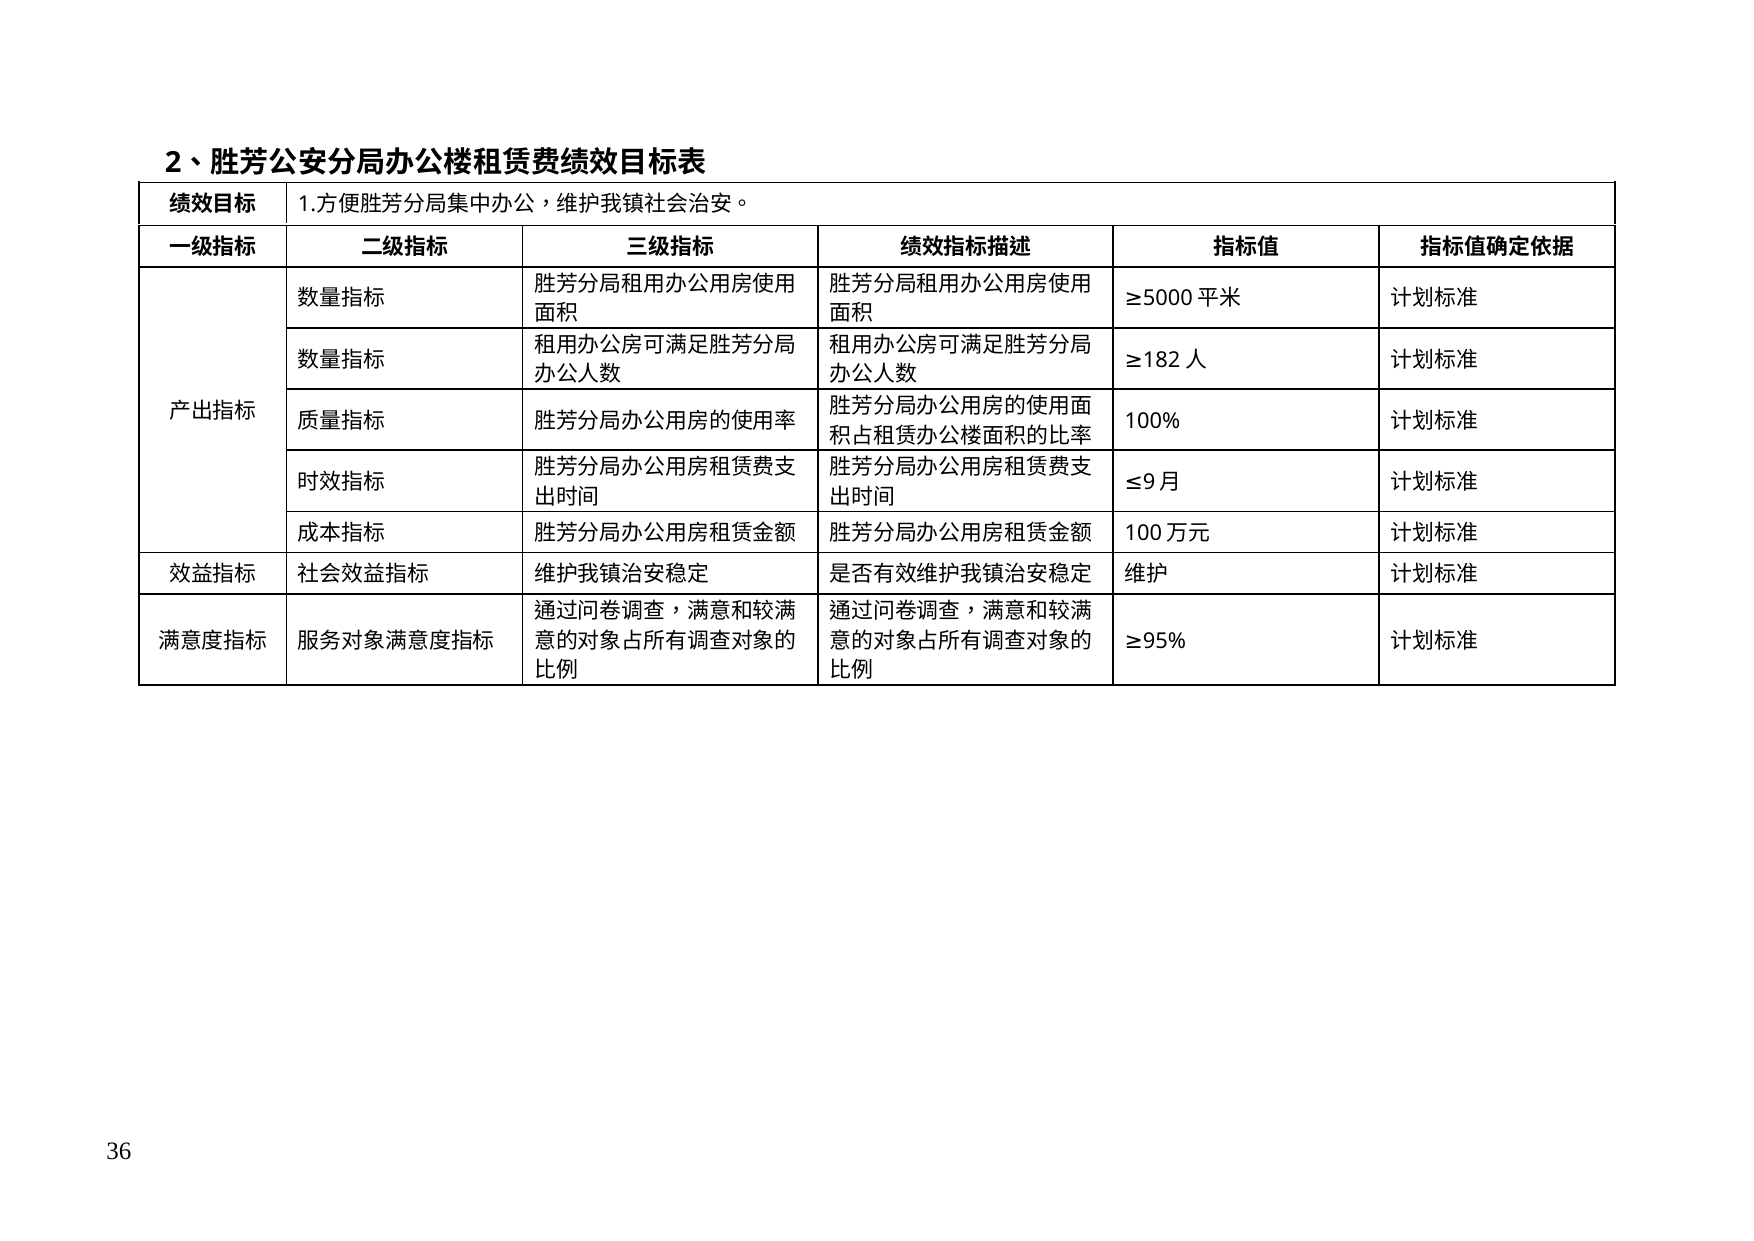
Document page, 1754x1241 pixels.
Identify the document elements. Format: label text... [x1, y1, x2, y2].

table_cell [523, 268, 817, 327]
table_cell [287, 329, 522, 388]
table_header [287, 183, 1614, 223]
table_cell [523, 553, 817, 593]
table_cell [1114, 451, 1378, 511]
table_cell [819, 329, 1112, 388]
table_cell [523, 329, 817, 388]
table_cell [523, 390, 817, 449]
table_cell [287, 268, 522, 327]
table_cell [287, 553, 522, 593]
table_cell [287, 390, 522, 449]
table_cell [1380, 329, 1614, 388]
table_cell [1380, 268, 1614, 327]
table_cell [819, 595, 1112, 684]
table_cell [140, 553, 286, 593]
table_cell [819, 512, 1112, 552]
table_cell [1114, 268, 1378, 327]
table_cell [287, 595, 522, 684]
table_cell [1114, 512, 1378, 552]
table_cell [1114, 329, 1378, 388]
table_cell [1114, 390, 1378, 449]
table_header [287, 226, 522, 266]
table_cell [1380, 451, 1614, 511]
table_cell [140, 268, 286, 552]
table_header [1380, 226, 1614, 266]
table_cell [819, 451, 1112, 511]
text 2、胜芳公安分局办公楼租赁费绩效目标表 [106, 142, 1648, 181]
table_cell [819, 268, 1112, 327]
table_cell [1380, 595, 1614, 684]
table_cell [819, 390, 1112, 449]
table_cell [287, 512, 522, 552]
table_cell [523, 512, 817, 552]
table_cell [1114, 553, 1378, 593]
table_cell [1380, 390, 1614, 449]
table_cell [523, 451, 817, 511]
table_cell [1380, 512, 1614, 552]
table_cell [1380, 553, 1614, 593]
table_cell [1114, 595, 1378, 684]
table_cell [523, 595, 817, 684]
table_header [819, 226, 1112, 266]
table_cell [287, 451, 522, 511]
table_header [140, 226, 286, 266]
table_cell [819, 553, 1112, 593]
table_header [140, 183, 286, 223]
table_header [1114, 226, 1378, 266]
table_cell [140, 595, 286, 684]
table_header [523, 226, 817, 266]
